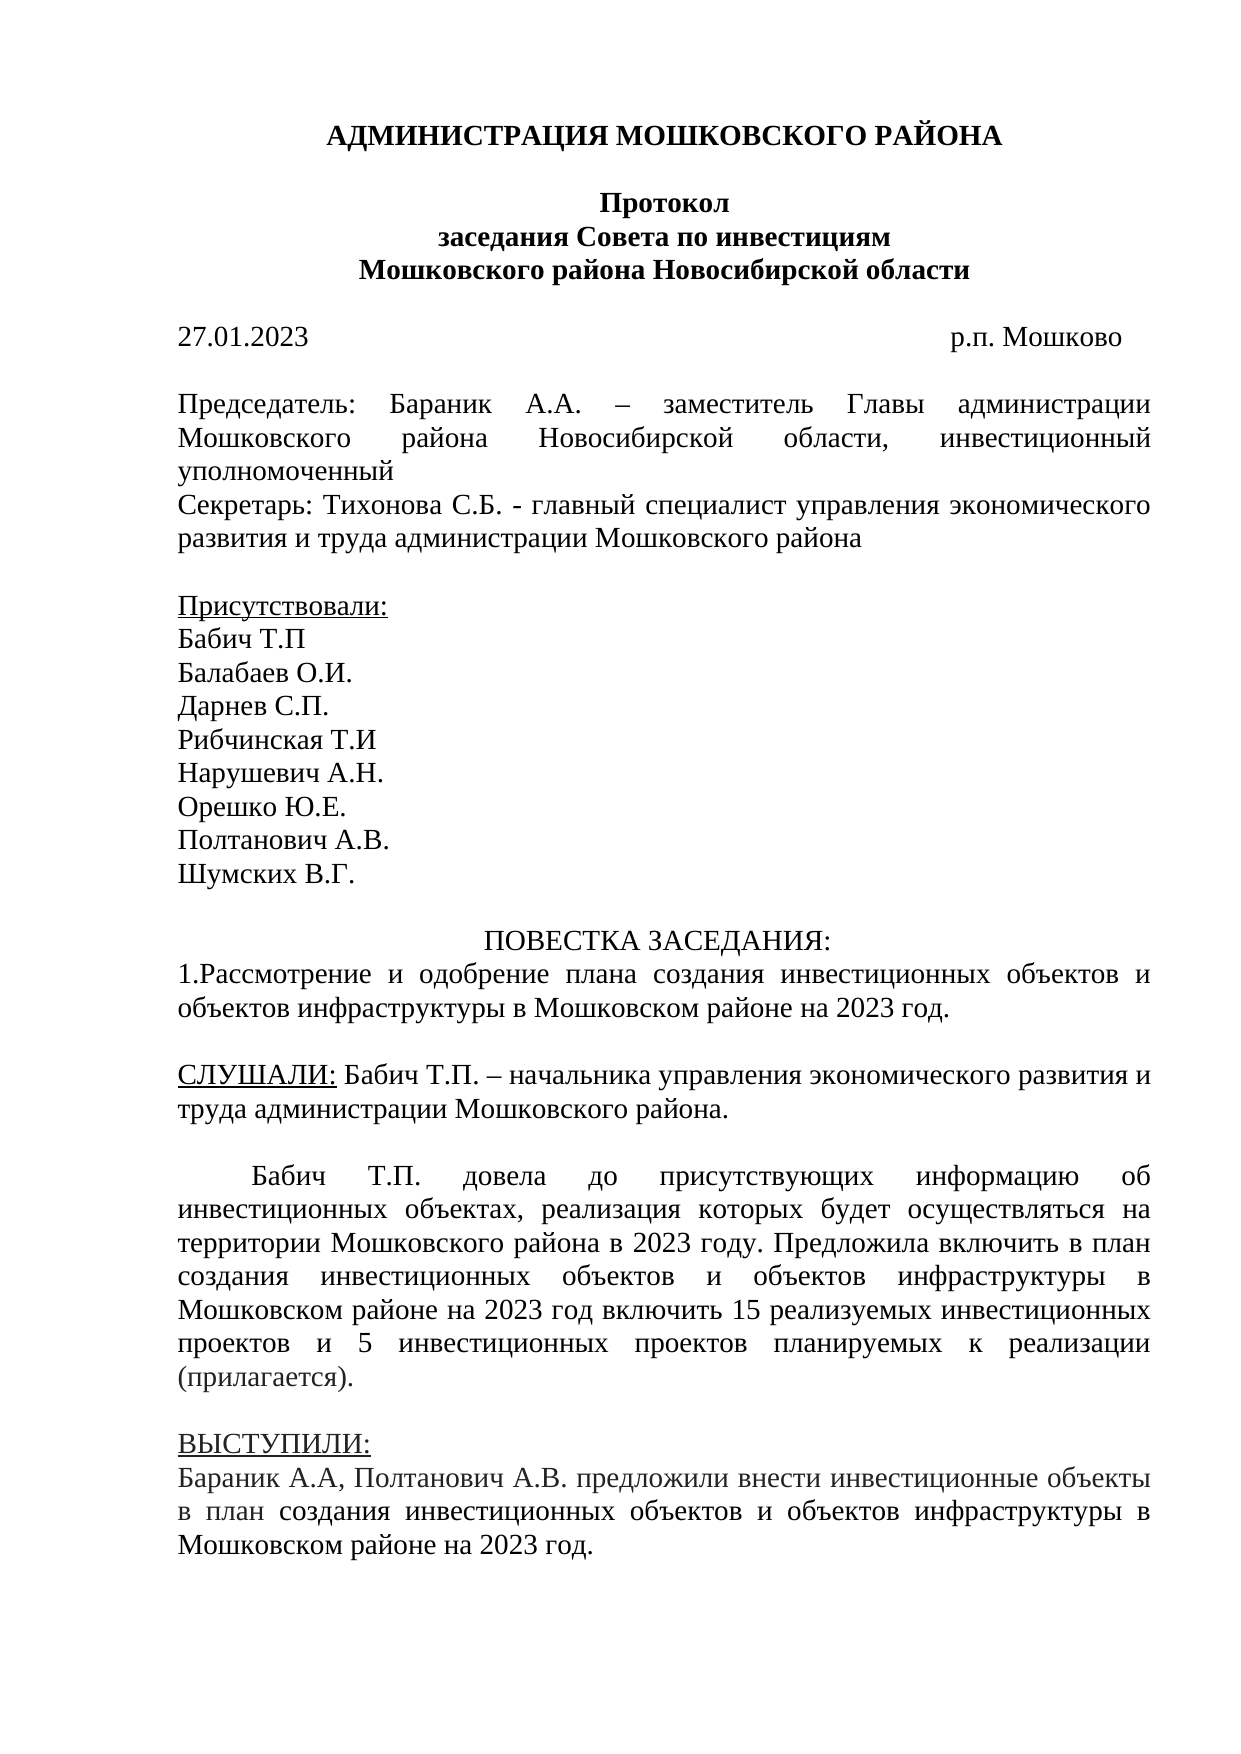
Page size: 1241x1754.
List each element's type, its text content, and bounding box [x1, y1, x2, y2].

list СЛУШАЛИ: Бабич Т.П. – начальника управления экономического развития и труда администрации Мошковского района. [177, 1057, 1152, 1124]
text Балабаев О.И. [177, 655, 1152, 688]
text Бабич Т.П [177, 621, 1152, 655]
text 1.Рассмотрение и одобрение плана создания инвестиционных объектов и объектов инфраструктуры в Мошковском районе на 2023 год. [177, 957, 1152, 1024]
text Присутствовали: [177, 588, 1152, 621]
text Дарнев С.П. [177, 688, 1152, 722]
text АДМИНИСТРАЦИЯ МОШКОВСКОГО РАЙОНА [177, 118, 1152, 152]
text Рибчинская Т.И [177, 722, 1152, 755]
text Мошковского района Новосибирской области [177, 252, 1152, 286]
text Председатель: Бараник А.А. – заместитель Главы администрации Мошковского района Новосибирской области, инвестиционный уполномоченный [177, 386, 1152, 487]
list ПОВЕСТКА ЗАСЕДАНИЯ: [177, 923, 1152, 957]
text Орешко Ю.Е. [177, 789, 1152, 822]
text ВЫСТУПИЛИ: [177, 1426, 1152, 1460]
text Бараник А.А, Полтанович А.В. предложили внести инвестиционные объекты в план создания инвестиционных объектов и объектов инфраструктуры в Мошковском районе на 2023 год. [177, 1460, 1152, 1560]
text Бабич Т.П. довела до присутствующих информацию об инвестиционных объектах, реализация которых будет осуществляться на территории Мошковского района в 2023 году. Предложила включить в план создания инвестиционных объектов и объектов инфраструктуры в Мошковском районе на 2023 год включить 15 реализуемых инвестиционных проектов и 5 инвестиционных проектов планируемых к реализации (прилагается). [177, 1158, 1152, 1393]
text Секретарь: Тихонова С.Б. - главный специалист управления экономического развития и труда администрации Мошковского района [177, 487, 1152, 554]
text Полтанович А.В. [177, 822, 1152, 856]
text Нарушевич А.Н. [177, 755, 1152, 789]
text 27.01.2023 р.п. Мошково [177, 319, 1152, 353]
text заседания Совета по инвестициям [177, 219, 1152, 252]
text Шумских В.Г. [177, 856, 1152, 889]
text Протокол [177, 185, 1152, 219]
